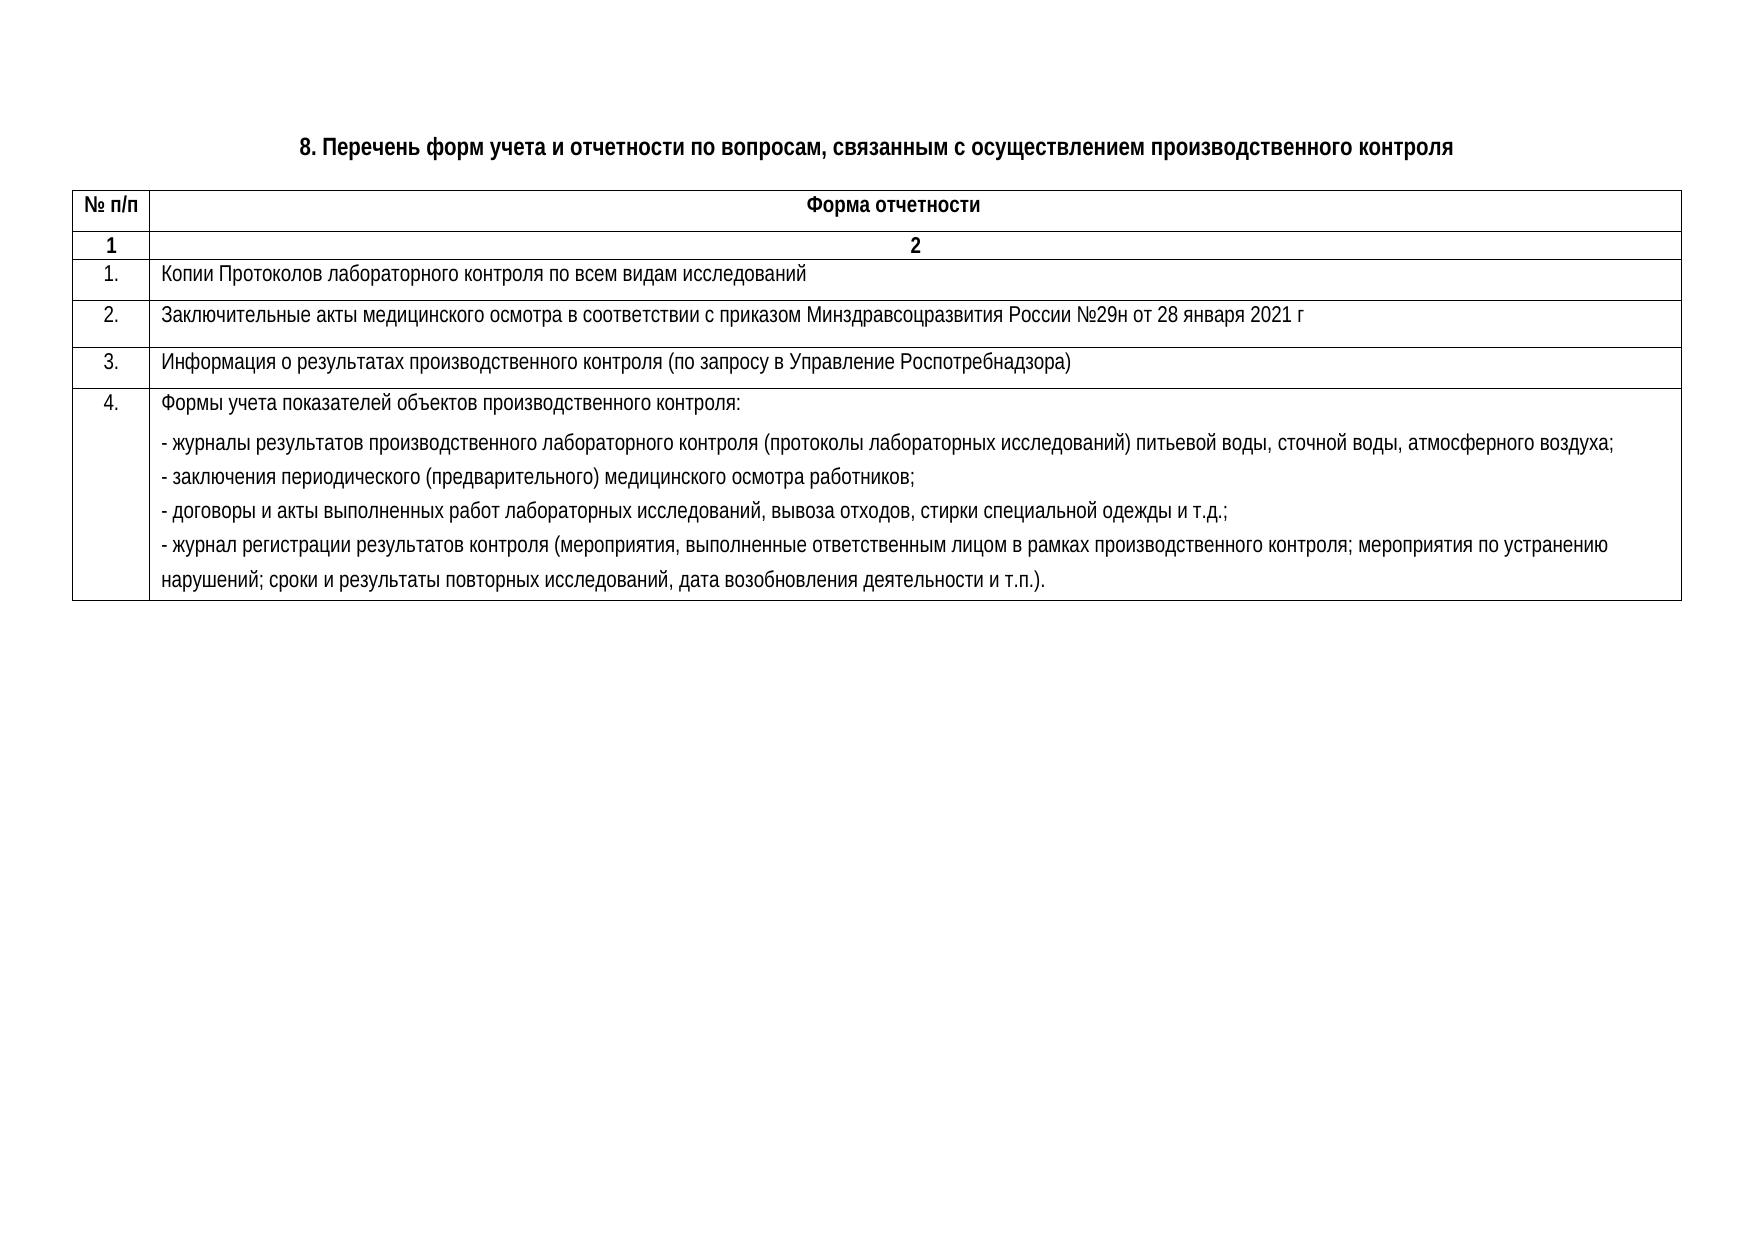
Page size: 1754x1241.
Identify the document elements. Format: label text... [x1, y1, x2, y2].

table_cell 4. [73, 389, 149, 600]
table_cell 1 [73, 232, 149, 258]
table_cell 3. [73, 348, 149, 388]
table_cell Информация о результатах производственного контроля (по запросу в Управление Роспотребнадзора) [150, 348, 1681, 388]
text 8. Перечень форм учета и отчетности по вопросам, связанным с осуществлением производственного контроля [56, 132, 1698, 160]
table_cell 2 [150, 232, 1681, 258]
table_cell Заключительные акты медицинского осмотра в соответствии с приказом Минздравсоцразвития России №29н от 28 января 2021 г [150, 301, 1681, 347]
table_header № п/п [73, 191, 149, 231]
table_header Форма отчетности [150, 191, 1681, 231]
table_cell Формы учета показателей объектов производственного контроля: - журналы результатов производственного лабораторного контроля (протоколы лабораторных исследований) питьевой воды, сточной воды, атмосферного воздуха; - заключения периодического (предварительного) медицинского осмотра работников; - договоры и акты выполненных работ лабораторных исследований, вывоза отходов, стирки специальной одежды и т.д.; - журнал регистрации результатов контроля (мероприятия, выполненные ответственным лицом в рамках производственного контроля; мероприятия по устранению нарушений; сроки и результаты повторных исследований, дата возобновления деятельности и т.п.). [150, 389, 1681, 600]
table_cell 1. [73, 260, 149, 300]
table_cell Копии Протоколов лабораторного контроля по всем видам исследований [150, 260, 1681, 300]
table_cell 2. [73, 301, 149, 347]
